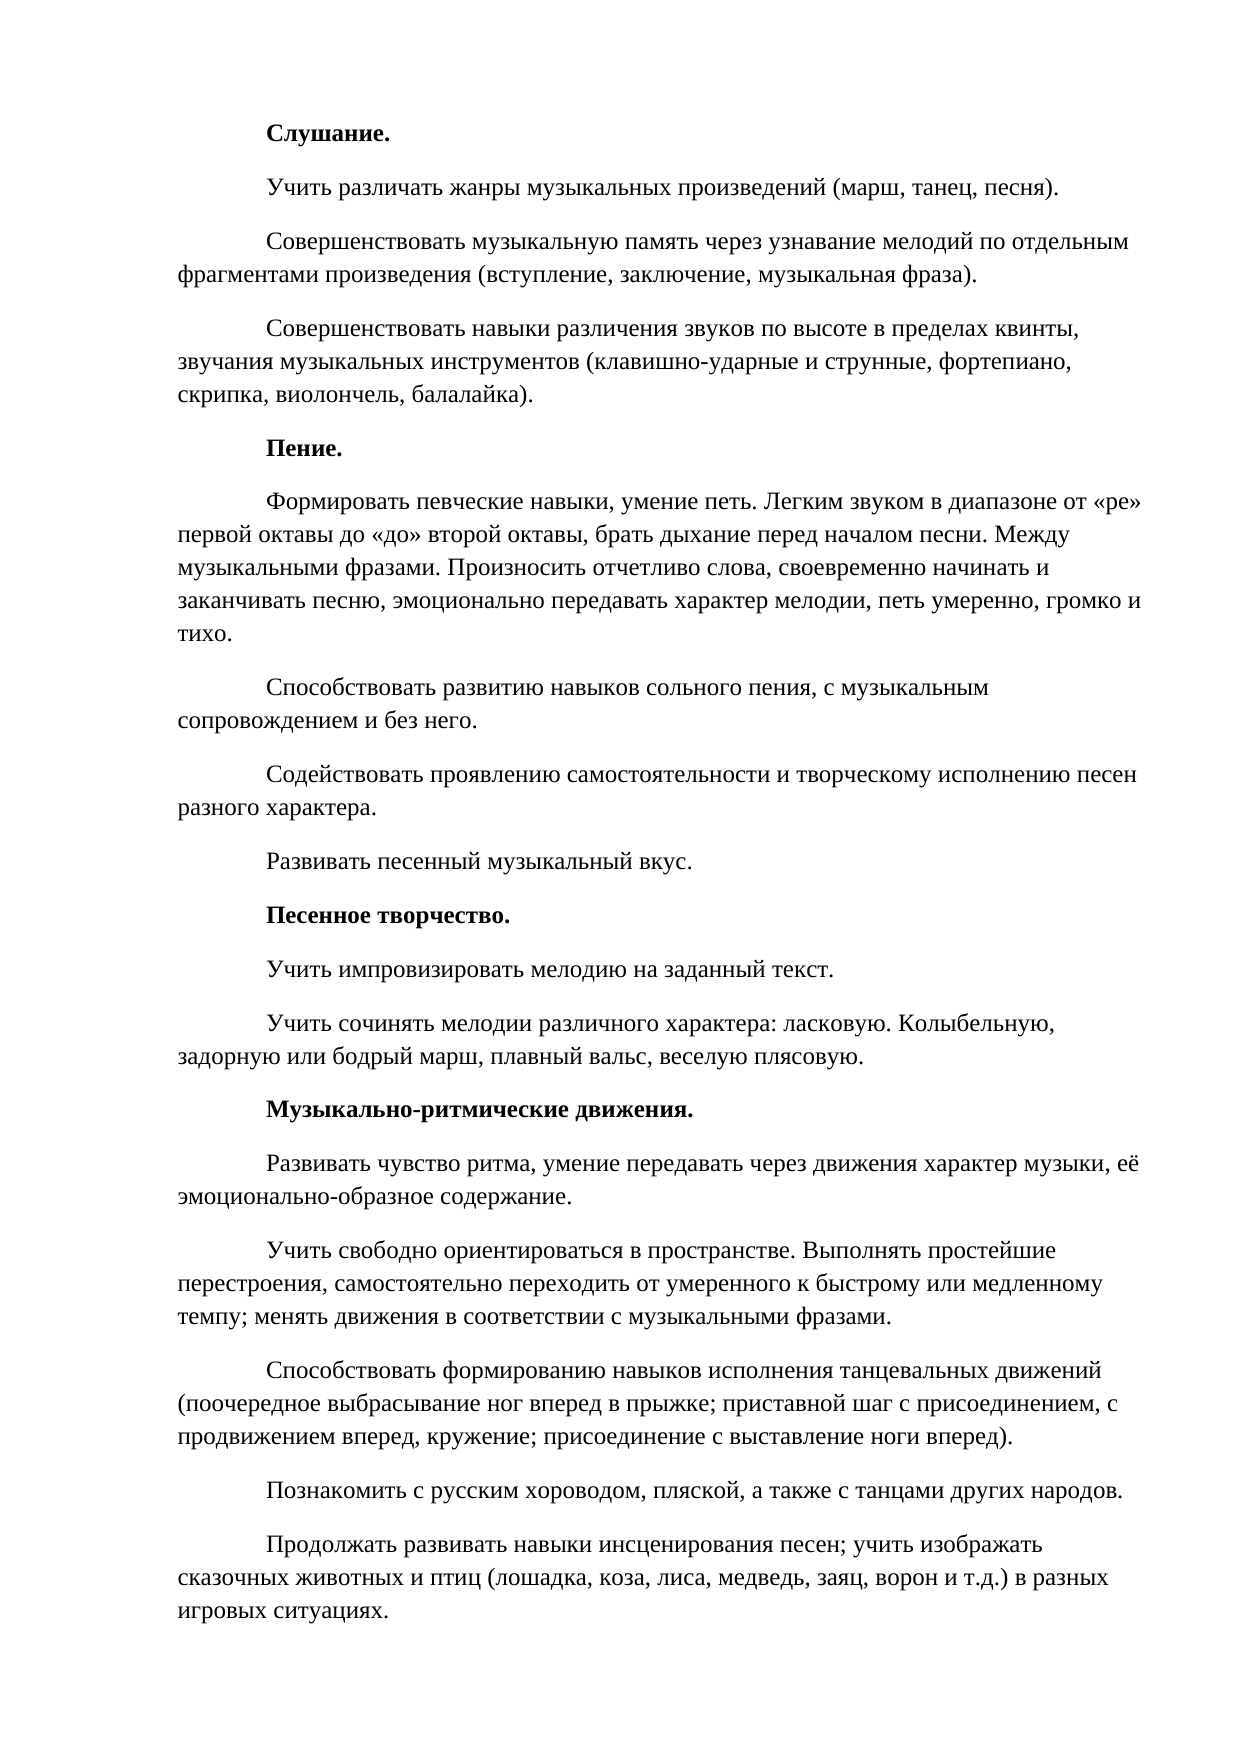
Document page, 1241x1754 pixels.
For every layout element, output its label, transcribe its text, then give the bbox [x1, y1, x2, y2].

text Совершенствовать навыки различения звуков по высоте в пределах квинты, звучания музыкальных инструментов (клавишно-ударные и струнные, фортепиано, скрипка, виолончель, балалайка). [177, 313, 1152, 407]
text Способствовать развитию навыков сольного пения, с музыкальным сопровождением и без него. [177, 672, 1152, 734]
text Совершенствовать музыкальную память через узнавание мелодий по отдельным фрагментами произведения (вступление, заключение, музыкальная фраза). [177, 226, 1152, 288]
text Учить свободно ориентироваться в пространстве. Выполнять простейшие перестроения, самостоятельно переходить от умеренного к быстрому или медленному темпу; менять движения в соответствии с музыкальными фразами. [177, 1235, 1152, 1330]
text Учить импровизировать мелодию на заданный текст. [177, 954, 1152, 983]
text Учить различать жанры музыкальных произведений (марш, танец, песня). [177, 172, 1152, 201]
text Песенное творчество. [177, 900, 1152, 929]
text Продолжать развивать навыки инсценирования песен; учить изображать сказочных животных и птиц (лошадка, коза, лиса, медведь, заяц, ворон и т.д.) в разных игровых ситуациях. [177, 1529, 1152, 1624]
text Содействовать проявлению самостоятельности и творческому исполнению песен разного характера. [177, 759, 1152, 821]
text Учить сочинять мелодии различного характера: ласковую. Колыбельную, задорную или бодрый марш, плавный вальс, веселую плясовую. [177, 1008, 1152, 1069]
text Развивать песенный музыкальный вкус. [177, 846, 1152, 875]
text Музыкально-ритмические движения. [177, 1094, 1152, 1123]
text Формировать певческие навыки, умение петь. Легким звуком в диапазоне от «ре» первой октавы до «до» второй октавы, брать дыхание перед началом песни. Между музыкальными фразами. Произносить отчетливо слова, своевременно начинать и заканчивать песню, эмоционально передавать характер мелодии, петь умеренно, громко и тихо. [177, 486, 1152, 647]
text Слушание. [177, 118, 1152, 147]
text Развивать чувство ритма, умение передавать через движения характер музыки, её эмоционально-образное содержание. [177, 1148, 1152, 1210]
text Способствовать формированию навыков исполнения танцевальных движений (поочередное выбрасывание ног вперед в прыжке; приставной шаг с присоединением, с продвижением вперед, кружение; присоединение с выставление ноги вперед). [177, 1355, 1152, 1450]
text Познакомить с русским хороводом, пляской, а также с танцами других народов. [177, 1475, 1152, 1504]
text Пение. [177, 433, 1152, 461]
